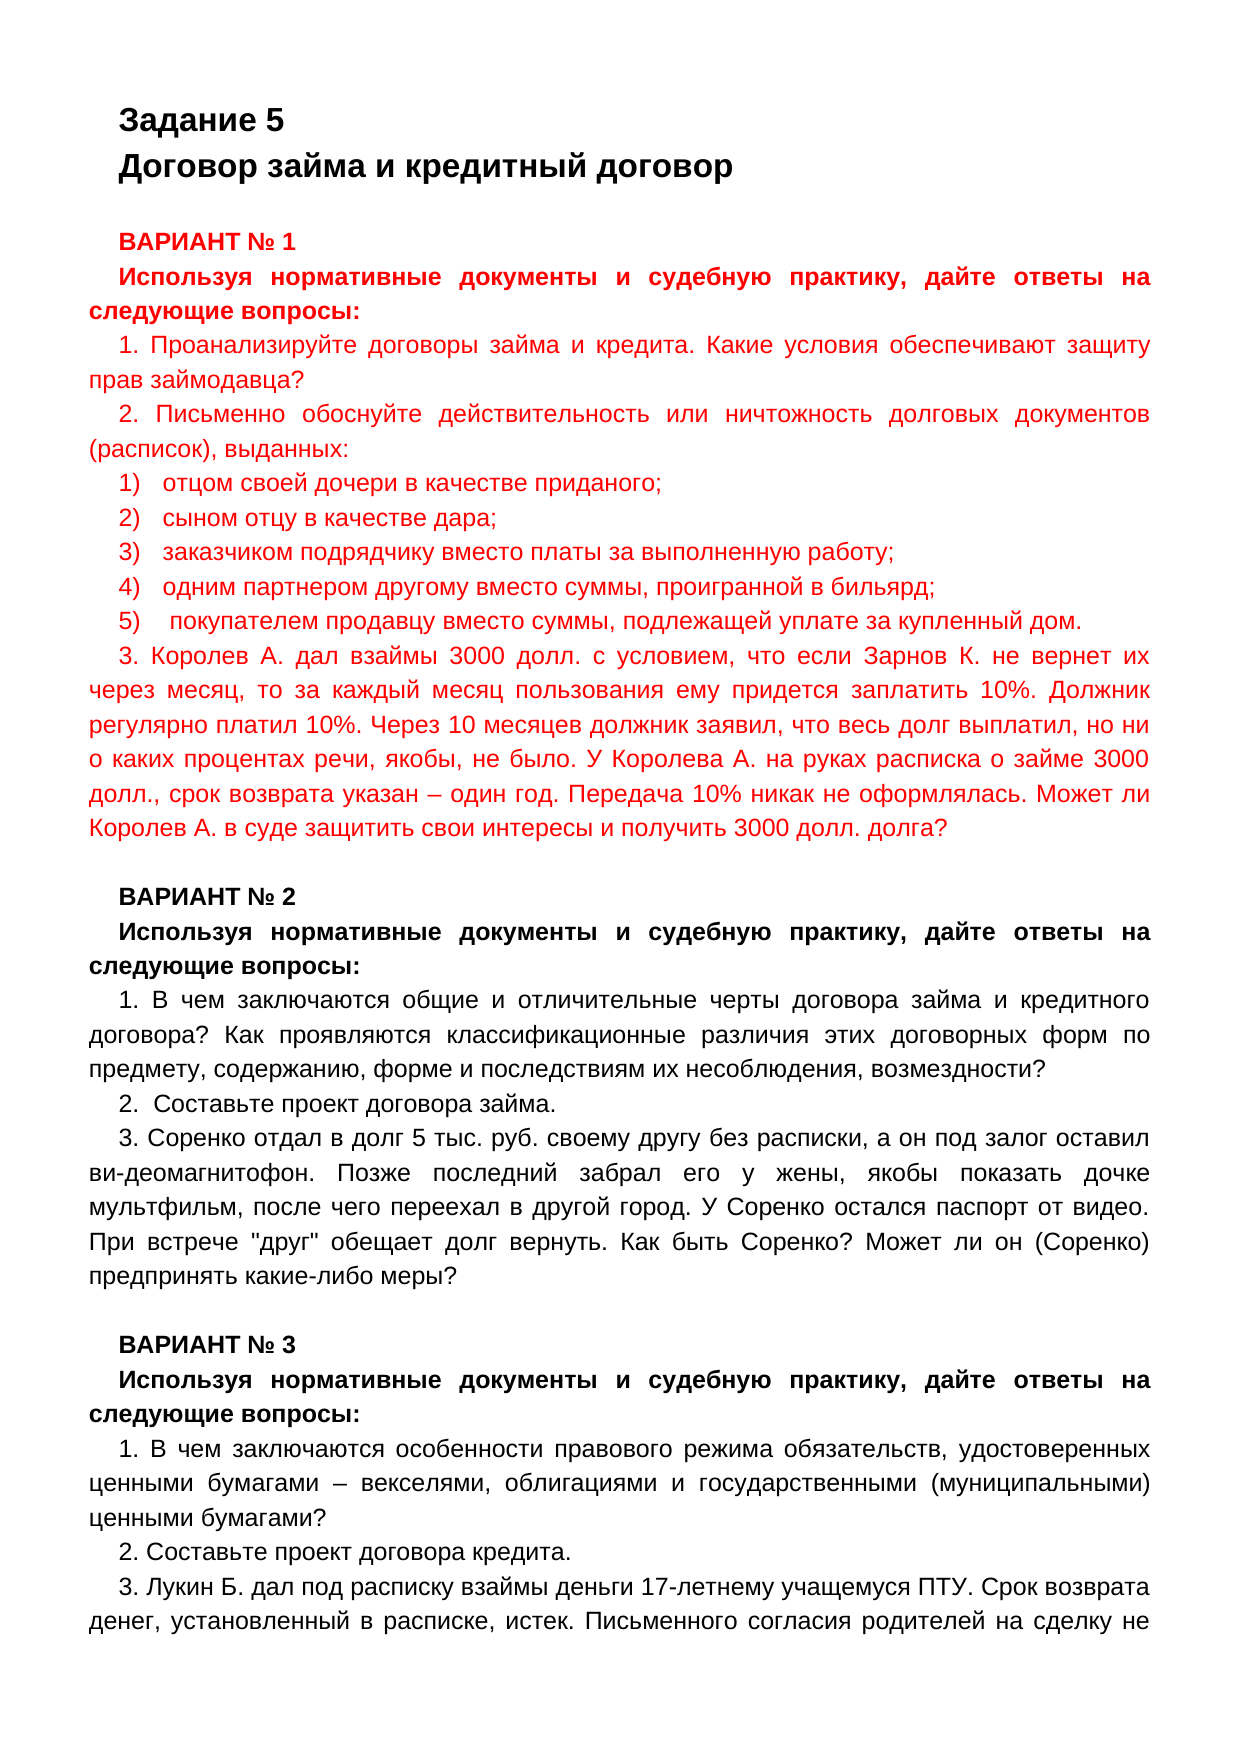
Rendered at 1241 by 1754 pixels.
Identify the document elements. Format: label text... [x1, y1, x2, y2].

text 2. Составьте проект договора займа. [89, 1089, 1152, 1118]
text Используя нормативные документы и судебную практику, дайте ответы на следующие вопросы: [89, 1365, 1152, 1428]
text 4) одним партнером другому вместо суммы, проигранной в бильярд; [89, 572, 1152, 601]
text 2. Письменно обоснуйте действительность или ничтожность долговых документов (расписок), выданных: [89, 399, 1152, 463]
text 2. Составьте проект договора кредита. [89, 1537, 1152, 1566]
text 1. В чем заключаются особенности правового режима обязательств, удостоверенных ценными бумагами – векселями, облигациями и государственными (муниципальными) ценными бумагами? [89, 1434, 1152, 1531]
text 3) заказчиком подрядчику вместо платы за выполненную работу; [89, 537, 1152, 566]
text ВАРИАНТ № 2 [89, 882, 1152, 911]
text ВАРИАНТ № 3 [89, 1330, 1152, 1359]
text Используя нормативные документы и судебную практику, дайте ответы на следующие вопросы: [89, 917, 1152, 980]
text ВАРИАНТ № 1 [89, 227, 1152, 256]
text 1. Проанализируйте договоры займа и кредита. Какие условия обеспечивают защиту прав займодавца? [89, 330, 1152, 394]
text 2) сыном отцу в качестве дара; [89, 503, 1152, 532]
text 5) покупателем продавцу вместо суммы, подлежащей уплате за купленный дом. [89, 606, 1152, 635]
text Договор займа и кредитный договор [89, 146, 1152, 185]
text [89, 1572, 1152, 1635]
text 3. Королев А. дал взаймы 3000 долл. с условием, что если Зарнов К. не вернет их через месяц, то за каждый месяц пользования ему придется заплатить 10%. Должник регулярно платил 10%. Через 10 месяцев должник заявил, что весь долг выплатил, но ни о каких процентах речи, якобы, не было. У Королева А. на руках расписка о займе 3000 долл., срок возврата указан – один год. Передача 10% никак не оформлялась. Может ли Королев А. в суде защитить свои интересы и получить 3000 долл. долга? [89, 641, 1152, 842]
text 1. В чем заключаются общие и отличительные черты договора займа и кредитного договора? Как проявляются классификационные различия этих договорных форм по предмету, содержанию, форме и последствиям их несоблюдения, возмездности? [89, 986, 1152, 1083]
text 1) отцом своей дочери в качестве приданого; [89, 468, 1152, 497]
text Используя нормативные документы и судебную практику, дайте ответы на следующие вопросы: [89, 261, 1152, 325]
text 3. Соренко отдал в долг 5 тыс. руб. своему другу без расписки, а он под залог оставил ви-деомагнитофон. Позже последний забрал его у жены, якобы показать дочке мультфильм, после чего переехал в другой город. У Соренко остался паспорт от видео. При встрече "друг" обещает долг вернуть. Как быть Соренко? Может ли он (Соренко) предпринять какие-либо меры? [89, 1123, 1152, 1290]
text Задание 5 [89, 100, 1152, 139]
